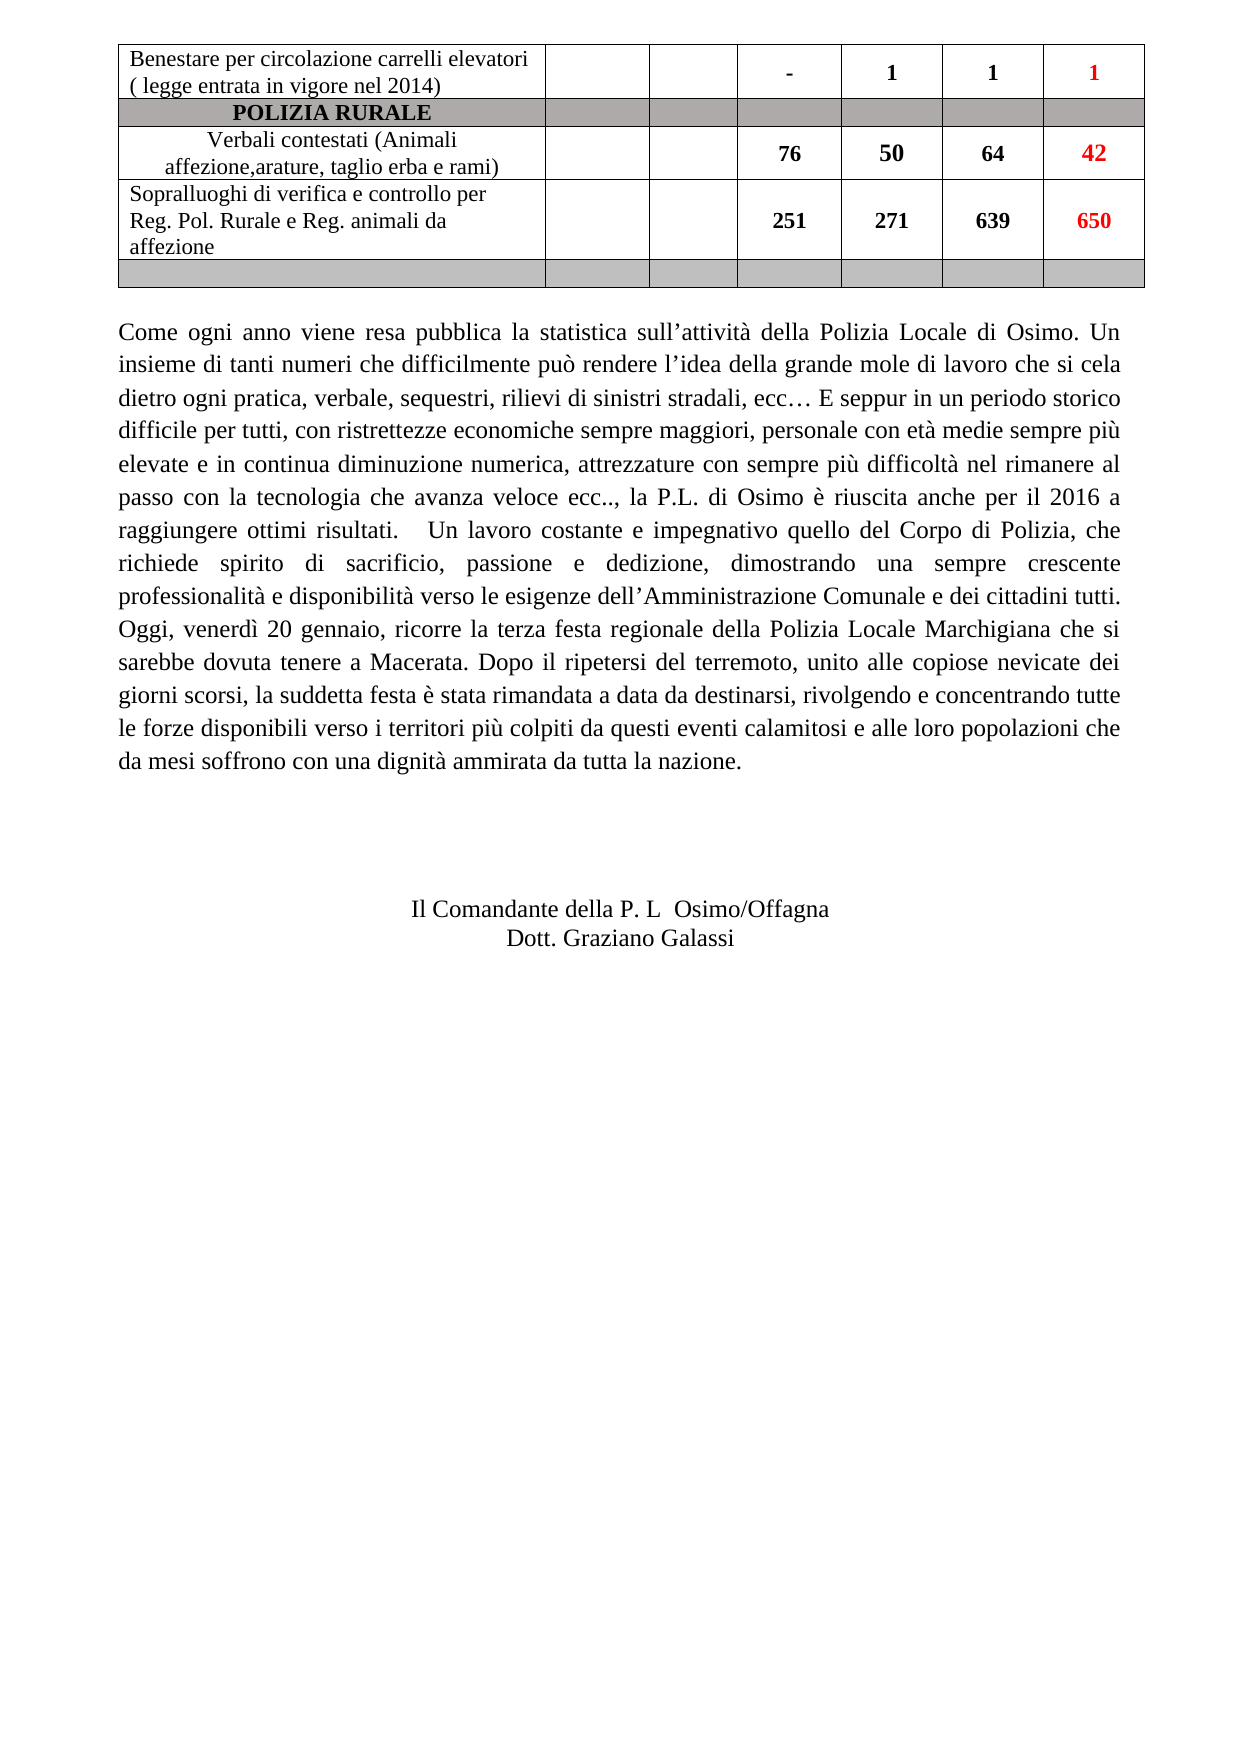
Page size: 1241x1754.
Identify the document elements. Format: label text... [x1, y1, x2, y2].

table_cell [650, 180, 737, 259]
table_cell [1044, 99, 1144, 126]
table_cell [738, 99, 841, 126]
table_cell [650, 127, 737, 179]
table_cell [1044, 260, 1144, 287]
table_cell 50 [842, 127, 942, 179]
text Come ogni anno viene resa pubblica la statistica sull’attività della Polizia Locale di Osimo. Un insieme di tanti numeri che difficilmente può rendere l’idea della grande mole di lavoro che si cela dietro ogni pratica, verbale, sequestri, rilievi di sinistri stradali, ecc… E seppur in un periodo storico difficile per tutti, con ristrettezze economiche sempre maggiori, personale con età medie sempre più elevate e in continua diminuzione numerica, attrezzature con sempre più difficoltà nel rimanere al passo con la tecnologia che avanza veloce ecc.., la P.L. di Osimo è riuscita anche per il raggiungere ottimi risultati. Un lavoro costante e impegnativo quello del Corpo di Polizia, che richiede spirito di sacrificio, passione e dedizione, dimostrando una sempre crescente professionalità e disponibilità verso le esigenze dell’Amministrazione Comunale e dei cittadini tutti. Oggi, venerdì 20 gennaio, ricorre la terza festa regionale della Polizia Locale Marchigiana che si sarebbe dovuta tenere a Macerata. Dopo il ripetersi del terremoto, unito alle copiose nevicate dei giorni scorsi, la suddetta festa è stata rimandata a data da destinarsi, rivolgendo e concentrando tutte le forze disponibili verso i territori più colpiti da questi eventi calamitosi e alle loro popolazioni che da mesi soffrono con una dignità ammirata da tutta la nazione. [118, 317, 1122, 774]
table_cell [650, 99, 737, 126]
table_cell [738, 260, 841, 287]
table_cell [943, 99, 1043, 126]
table_cell POLIZIA RURALE [119, 99, 545, 126]
text Il Comandante della P. L Osimo/Offagna [118, 894, 1122, 923]
table_cell [546, 180, 649, 259]
table_cell Sopralluoghi di verifica e controllo per Reg. Pol. Rurale e Reg. animali da affezione [119, 180, 545, 259]
table_cell [546, 127, 649, 179]
table_cell [842, 99, 942, 126]
table_cell 64 [943, 127, 1043, 179]
table_cell 650 [1044, 180, 1144, 259]
table_cell 42 [1044, 127, 1144, 179]
table_cell [546, 99, 649, 126]
table_cell [119, 260, 545, 287]
text Dott. Graziano Galassi [118, 923, 1122, 951]
table_cell [546, 45, 649, 98]
table_cell [650, 260, 737, 287]
table_cell [943, 260, 1043, 287]
table_cell [650, 45, 737, 98]
table_cell 1 [943, 45, 1043, 98]
table_cell - [738, 45, 841, 98]
table_cell Benestare per circolazione carrelli elevatori ( legge entrata in vigore nel 2014) [119, 45, 545, 98]
table_cell [842, 260, 942, 287]
table_cell Verbali contestati (Animali affezione,arature, taglio erba e rami) [119, 127, 545, 179]
table_cell 76 [738, 127, 841, 179]
table_cell 271 [842, 180, 942, 259]
table_cell 639 [943, 180, 1043, 259]
table_cell 1 [1044, 45, 1144, 98]
table_cell 1 [842, 45, 942, 98]
table_cell 251 [738, 180, 841, 259]
table_cell [546, 260, 649, 287]
